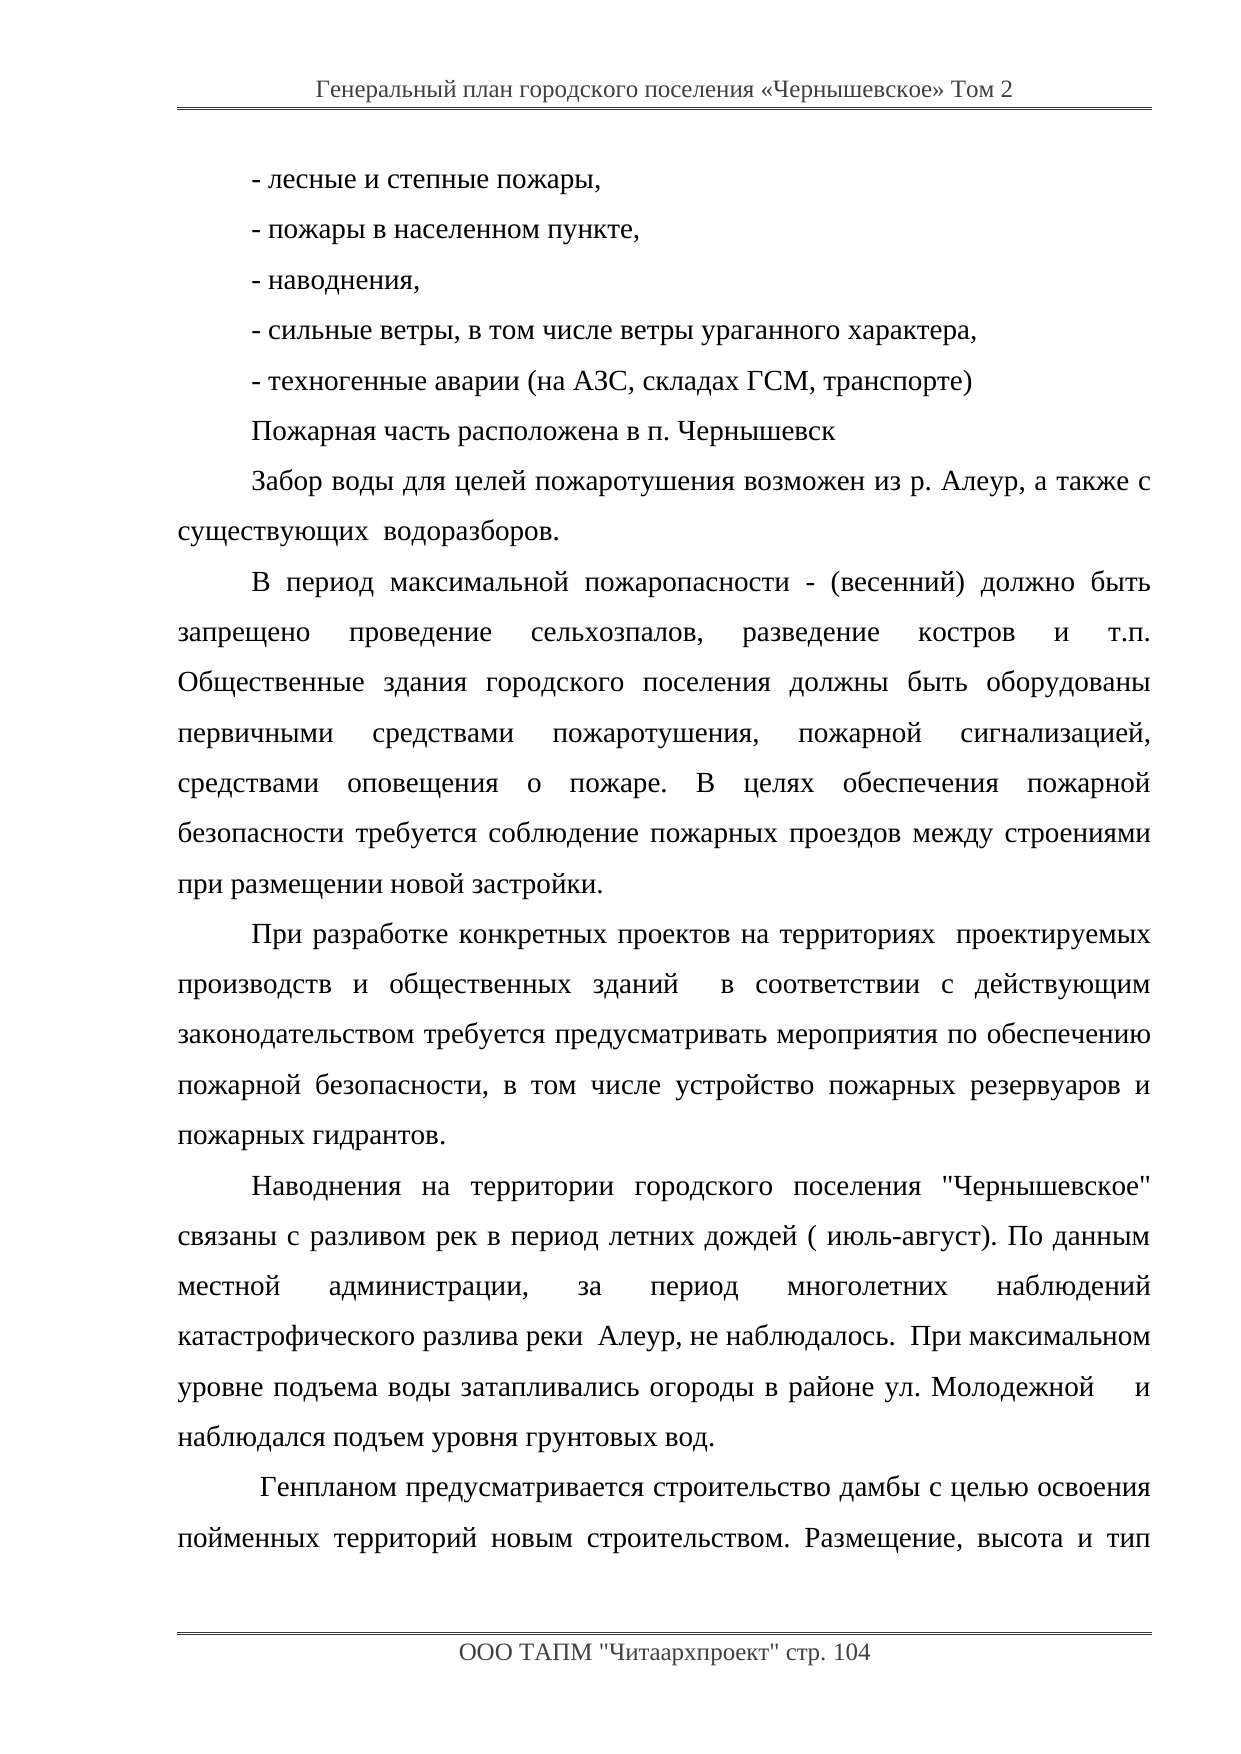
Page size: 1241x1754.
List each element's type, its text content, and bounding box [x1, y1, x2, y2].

text Пожарная часть расположена в п. Чернышевск [177, 413, 1152, 446]
text - пожары в населенном пункте, [177, 212, 1152, 245]
text Забор воды для целей пожаротушения возможен из р. Алеур, а также с существующих водоразборов. [177, 463, 1152, 547]
text - сильные ветры, в том числе ветры ураганного характера, [177, 312, 1152, 346]
text - наводнения, [177, 262, 1152, 296]
text Наводнения на территории городского поселения "Чернышевское" связаны с разливом рек в период летних дождей ( июль-август). По данным местной администрации, за период многолетних наблюдений катастрофического разлива реки Алеур, не наблюдалось. При максимальном уровне подъема воды затапливались огороды в районе ул. Молодежной и наблюдался подъем уровня грунтовых вод. [177, 1168, 1152, 1453]
text - техногенные аварии (на АЗС, складах ГСМ, транспорте) [177, 363, 1152, 396]
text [177, 1469, 1152, 1553]
text - лесные и степные пожары, [177, 161, 1152, 195]
text В период максимальной пожаропасности - (весенний) должно быть запрещено проведение сельхозпалов, разведение костров и т.п. Общественные здания городского поселения должны быть оборудованы первичными средствами пожаротушения, пожарной сигнализацией, средствами оповещения о пожаре. В целях обеспечения пожарной безопасности требуется соблюдение пожарных проездов между строениями при размещении новой застройки. [177, 564, 1152, 899]
text При разработке конкретных проектов на территориях проектируемых производств и общественных зданий в соответствии с действующим законодательством требуется предусматривать мероприятия по обеспечению пожарной безопасности, в том числе устройство пожарных резервуаров и пожарных гидрантов. [177, 916, 1152, 1151]
